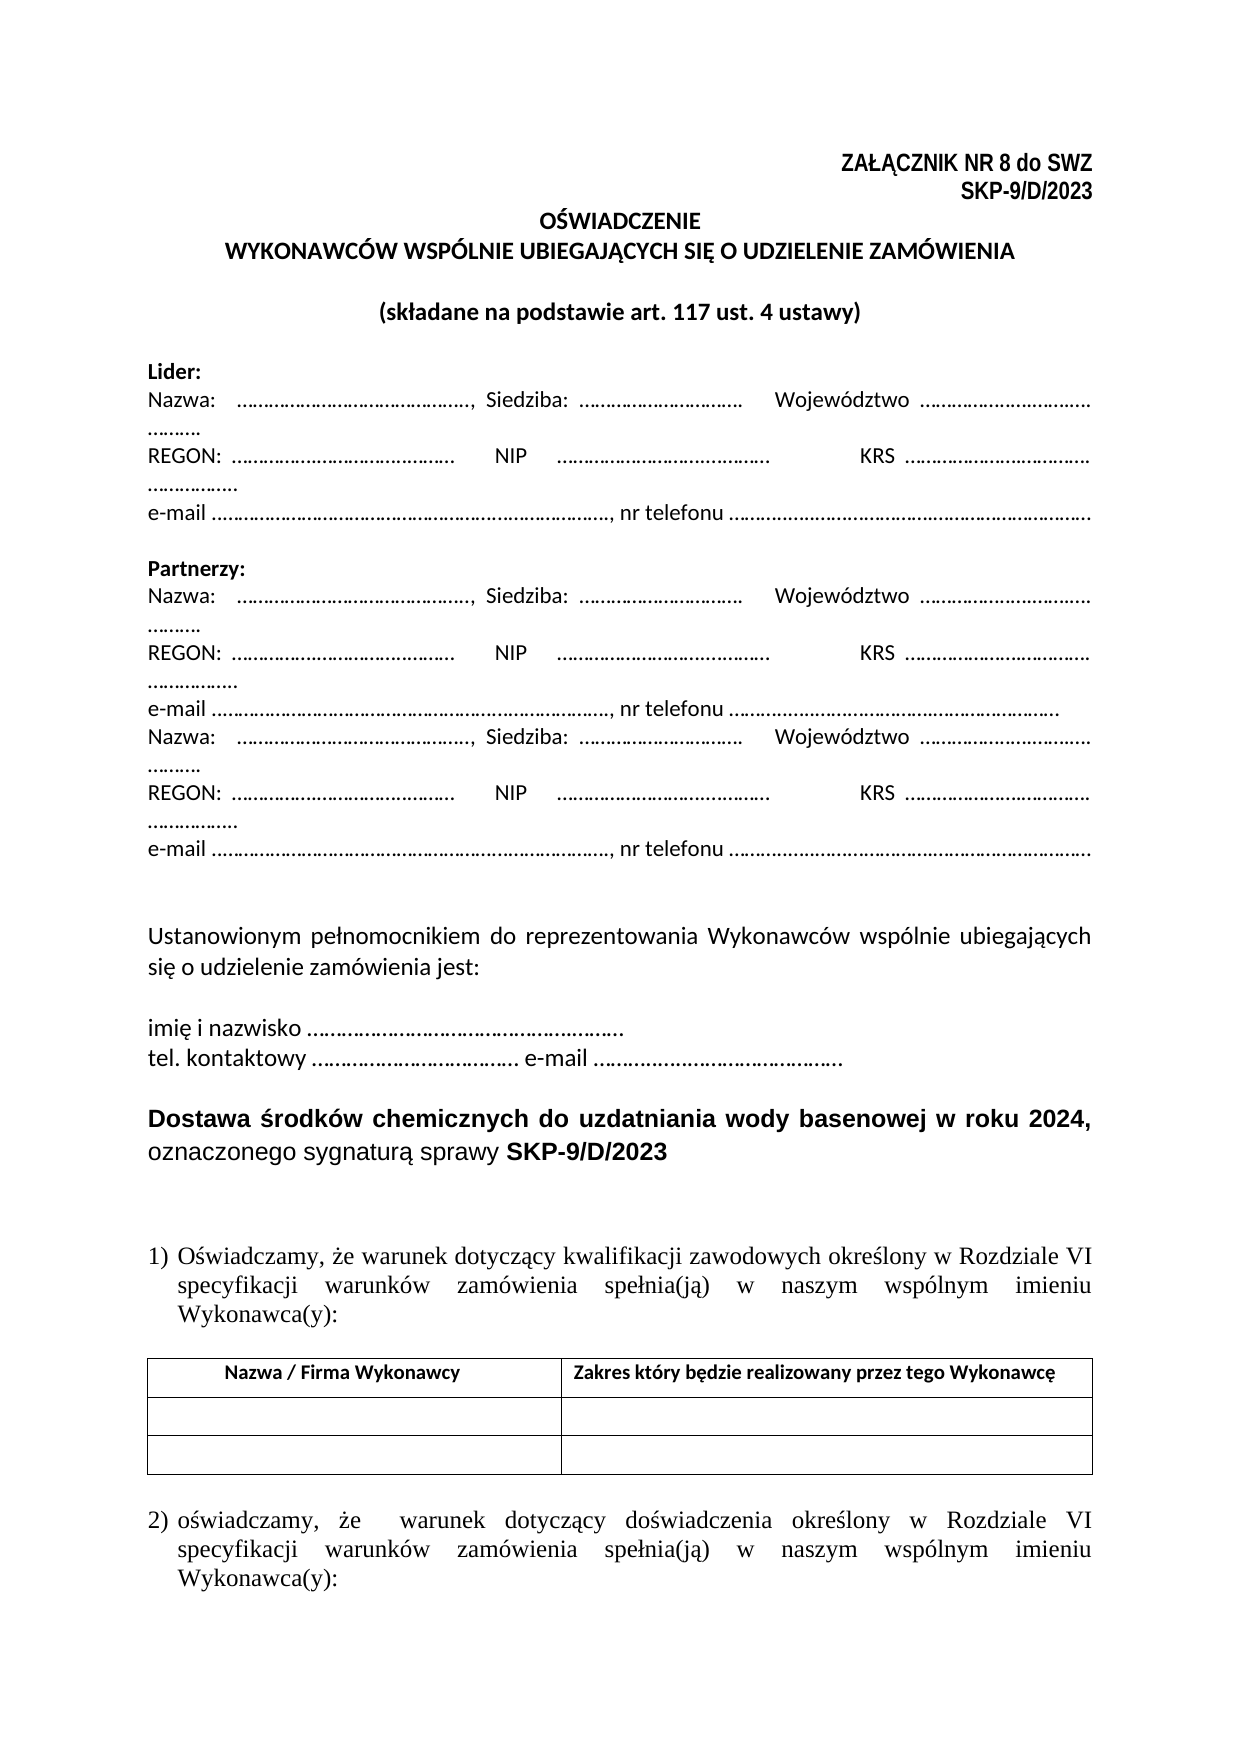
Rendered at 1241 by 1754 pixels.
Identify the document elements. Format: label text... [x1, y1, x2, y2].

text Partnerzy: [148, 554, 1093, 582]
text REGON: …………….……………..……… NIP ………………………....……… KRS ………………….………….…………….. [148, 442, 1093, 498]
text e-mail ..……………………………………………...………………., nr telefonu ………..…..……...………….………………………… [148, 834, 1093, 862]
table_cell [562, 1436, 1092, 1474]
table_cell [562, 1398, 1092, 1435]
table_header Zakres który będzie realizowany przez tego Wykonawcę [562, 1359, 1092, 1397]
text e-mail ..……………………………………………...………………., nr telefonu ………..…..……...………….…………………… [148, 694, 1093, 722]
list Oświadczamy, że warunek dotyczący kwalifikacji zawodowych określony w Rozdziale VI specyfikacji warunków zamówienia spełnia(ją) w naszym wspólnym imieniu Wykonawca(y): [148, 1241, 1093, 1327]
text SKP-9/D/2023 [148, 176, 1093, 205]
text WYKONAWCÓW WSPÓLNIE UBIEGAJĄCYCH SIĘ O UDZIELENIE ZAMÓWIENIA [148, 235, 1093, 266]
text ZAŁĄCZNIK NR 8 do SWZ [148, 148, 1093, 176]
table_header Nazwa / Firma Wykonawcy [148, 1359, 561, 1397]
text (składane na podstawie art. 117 ust. 4 ustawy) [148, 296, 1093, 327]
text Ustanowionym pełnomocnikiem do reprezentowania Wykonawców wspólnie ubiegających się o udzielenie zamówienia jest: [148, 920, 1093, 981]
table_cell [148, 1436, 561, 1474]
table_cell [148, 1398, 561, 1435]
text Dostawa środków chemicznych do uzdatniania wody basenowej w roku 2024, oznaczonego sygnaturą sprawy SKP-9/D/2023 [148, 1103, 1093, 1165]
text tel. kontaktowy ……………………………… e-mail ………..…..……………………… [148, 1042, 1093, 1073]
text REGON: …………….……………..……… NIP ………………………....……… KRS ………………….………….…………….. [148, 778, 1093, 834]
text OŚWIADCZENIE [148, 205, 1093, 235]
list oświadczamy, że warunek dotyczący doświadczenia określony w Rozdziale VI specyfikacji warunków zamówienia spełnia(ją) w naszym wspólnym imieniu Wykonawca(y): [148, 1506, 1093, 1592]
text Nazwa: …………………………………….., Siedziba: …………………………. Województwo ……………..….…….….………. [148, 582, 1093, 638]
text REGON: …………….……………..……… NIP ………………………....……… KRS ………………….………….…………….. [148, 638, 1093, 694]
text imię i nazwisko ……………………………………….……… [148, 1012, 1093, 1042]
text Nazwa: …………………………………….., Siedziba: …………………………. Województwo ……………..….…….….………. [148, 722, 1093, 778]
text e-mail ..……………………………………………...………………., nr telefonu ………..…..……...………….………………………… [148, 498, 1093, 526]
text Lider: [148, 357, 1093, 386]
text Nazwa: …………………………………….., Siedziba: …………………………. Województwo ……………..….…….….………. [148, 386, 1093, 442]
